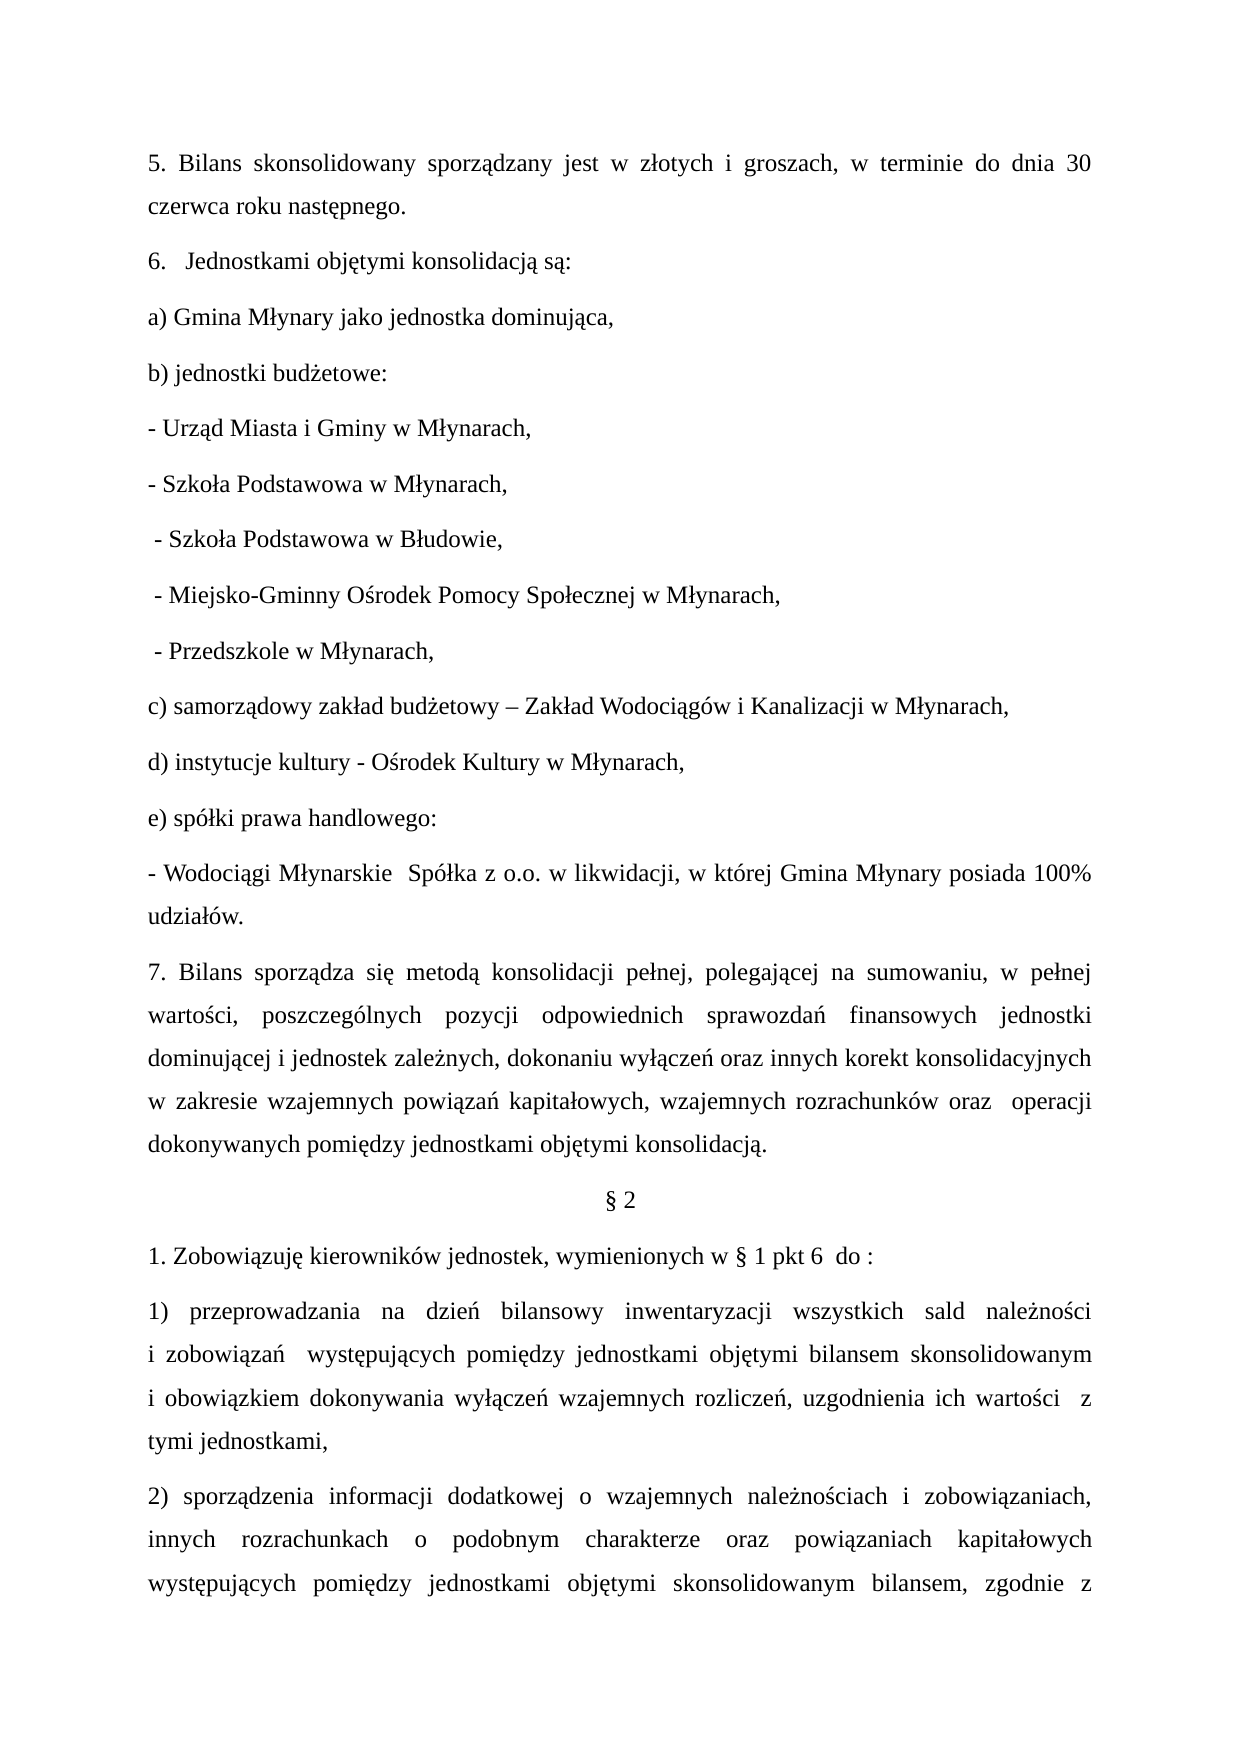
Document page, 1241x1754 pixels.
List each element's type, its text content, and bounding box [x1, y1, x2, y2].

text § 2 [148, 1185, 1093, 1214]
text a) Gmina Młynary jako jednostka dominująca, [148, 302, 1093, 331]
text 1) przeprowadzania na dzień bilansowy inwentaryzacji wszystkich sald należności i zobowiązań występujących pomiędzy jednostkami objętymi bilansem skonsolidowanym i obowiązkiem dokonywania wyłączeń wzajemnych rozliczeń, uzgodnienia ich wartości z tymi jednostkami, [148, 1296, 1093, 1454]
text - Przedszkole w Młynarach, [148, 636, 1093, 664]
text - Szkoła Podstawowa w Młynarach, [148, 469, 1093, 498]
text - Urząd Miasta i Gminy w Młynarach, [148, 413, 1093, 442]
text d) instytucje kultury - Ośrodek Kultury w Młynarach, [148, 747, 1093, 776]
text 6. Jednostkami objętymi konsolidacją są: [148, 246, 1093, 275]
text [148, 1481, 1093, 1596]
text - Miejsko-Gminny Ośrodek Pomocy Społecznej w Młynarach, [148, 580, 1093, 609]
text b) jednostki budżetowe: [148, 358, 1093, 386]
text 7. Bilans sporządza się metodą konsolidacji pełnej, polegającej na sumowaniu, w pełnej wartości, poszczególnych pozycji odpowiednich sprawozdań finansowych jednostki dominującej i jednostek zależnych, dokonaniu wyłączeń oraz innych korekt konsolidacyjnych w zakresie wzajemnych powiązań kapitałowych, wzajemnych rozrachunków oraz operacji dokonywanych pomiędzy jednostkami objętymi konsolidacją. [148, 957, 1093, 1158]
text e) spółki prawa handlowego: [148, 803, 1093, 831]
text c) samorządowy zakład budżetowy – Zakład Wodociągów i Kanalizacji w Młynarach, [148, 691, 1093, 720]
text 1. Zobowiązuję kierowników jednostek, wymienionych w § 1 pkt 6 do : [148, 1241, 1093, 1269]
text - Wodociągi Młynarskie Spółka z o.o. w likwidacji, w której Gmina Młynary posiada 100% udziałów. [148, 858, 1093, 930]
text 5. Bilans skonsolidowany sporządzany jest w złotych i groszach, w terminie do dnia 30 czerwca roku następnego. [148, 148, 1093, 219]
text - Szkoła Podstawowa w Błudowie, [148, 524, 1093, 553]
